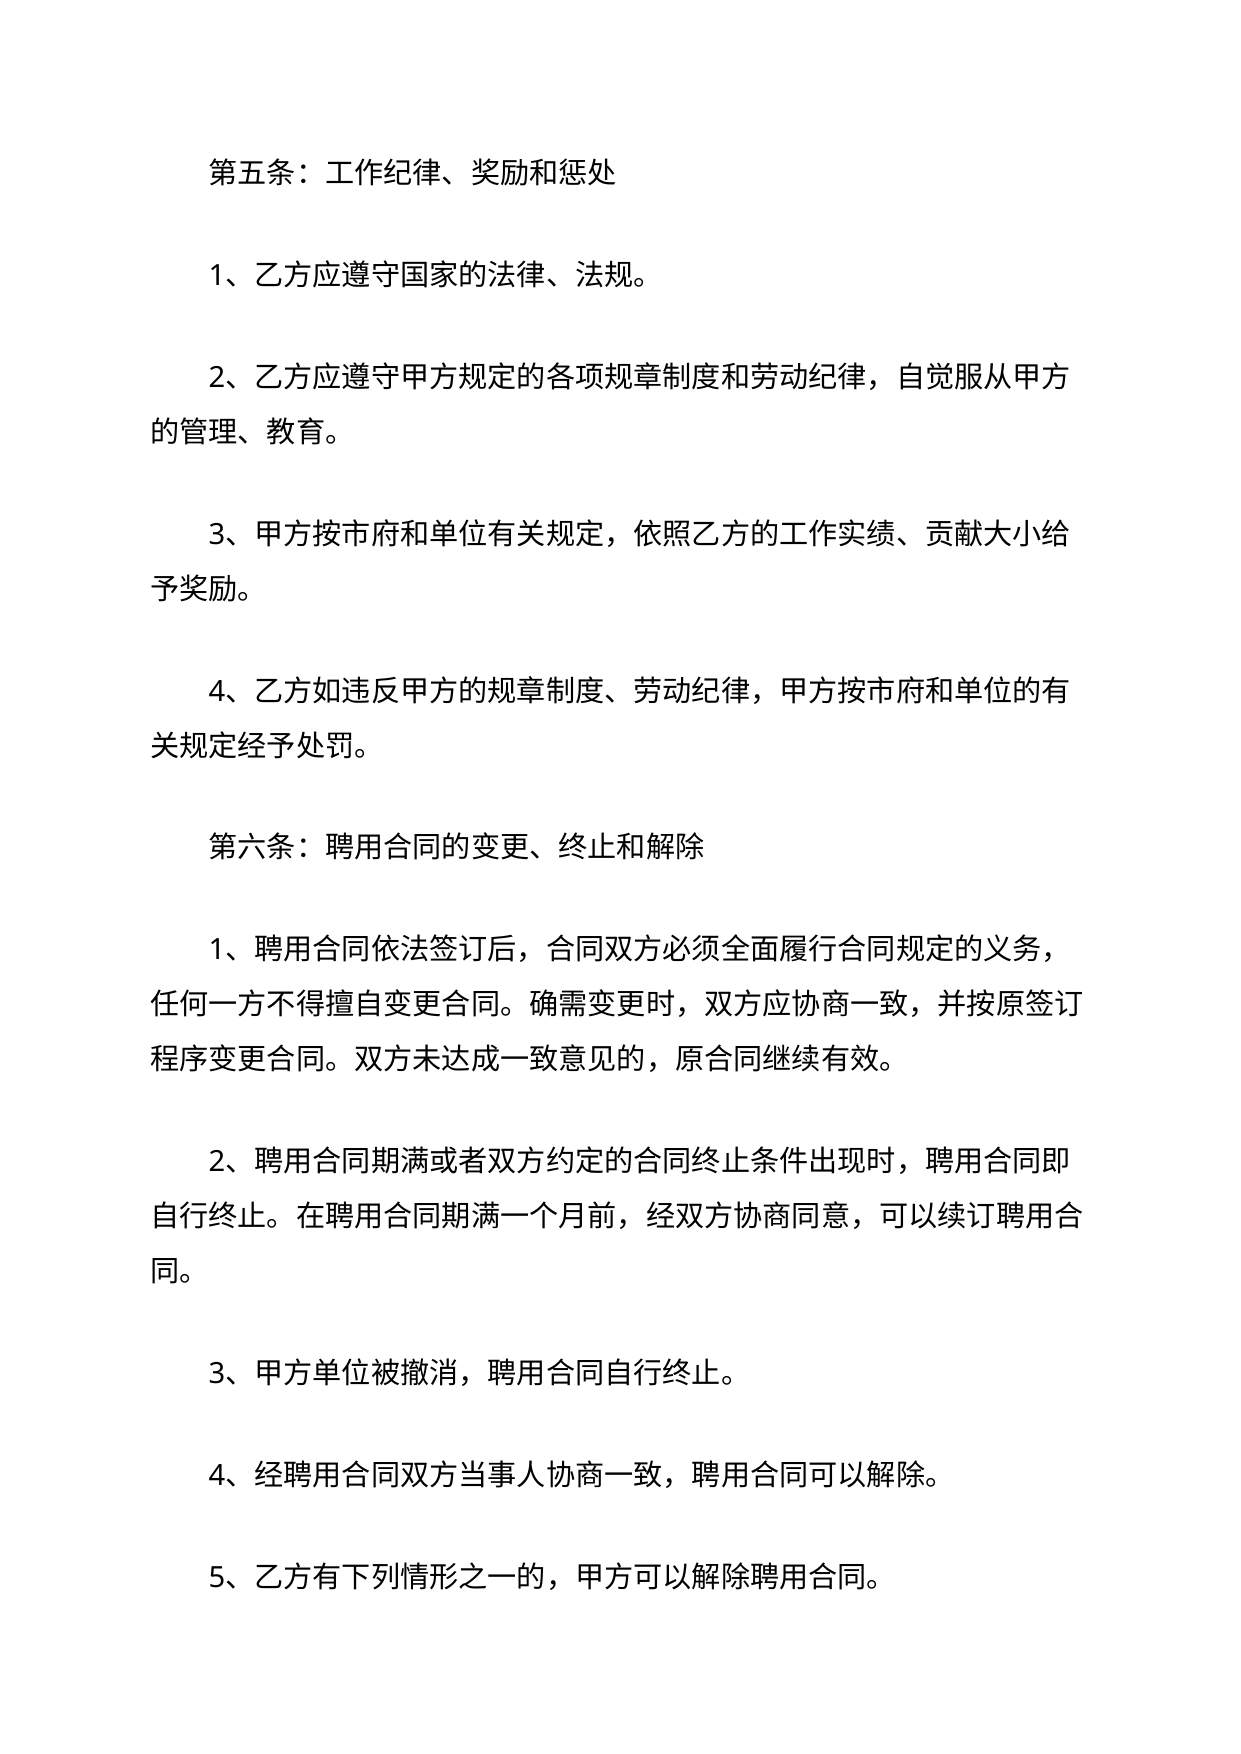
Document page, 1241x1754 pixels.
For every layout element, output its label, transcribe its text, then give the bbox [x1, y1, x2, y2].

text 第五条：工作纪律、奖励和惩处 [150, 150, 1090, 192]
text 2、聘用合同期满或者双方约定的合同终止条件出现时，聘用合同即自行终止。在聘用合同期满一个月前，经双方协商同意，可以续订聘用合同。 [150, 1137, 1090, 1290]
text 1、乙方应遵守国家的法律、法规。 [150, 252, 1090, 294]
text 1、聘用合同依法签订后，合同双方必须全面履行合同规定的义务，任何一方不得擅自变更合同。确需变更时，双方应协商一致，并按原签订程序变更合同。双方未达成一致意见的，原合同继续有效。 [150, 926, 1090, 1078]
text 2、乙方应遵守甲方规定的各项规章制度和劳动纪律，自觉服从甲方的管理、教育。 [150, 354, 1090, 451]
text 3、甲方按市府和单位有关规定，依照乙方的工作实绩、贡献大小给予奖励。 [150, 511, 1090, 608]
text 第六条：聘用合同的变更、终止和解除 [150, 824, 1090, 866]
text 4、经聘用合同双方当事人协商一致，聘用合同可以解除。 [150, 1451, 1090, 1493]
text 3、甲方单位被撤消，聘用合同自行终止。 [150, 1349, 1090, 1392]
text 4、乙方如违反甲方的规章制度、劳动纪律，甲方按市府和单位的有关规定经予处罚。 [150, 667, 1090, 764]
text 5、乙方有下列情形之一的，甲方可以解除聘用合同。 [150, 1553, 1090, 1596]
